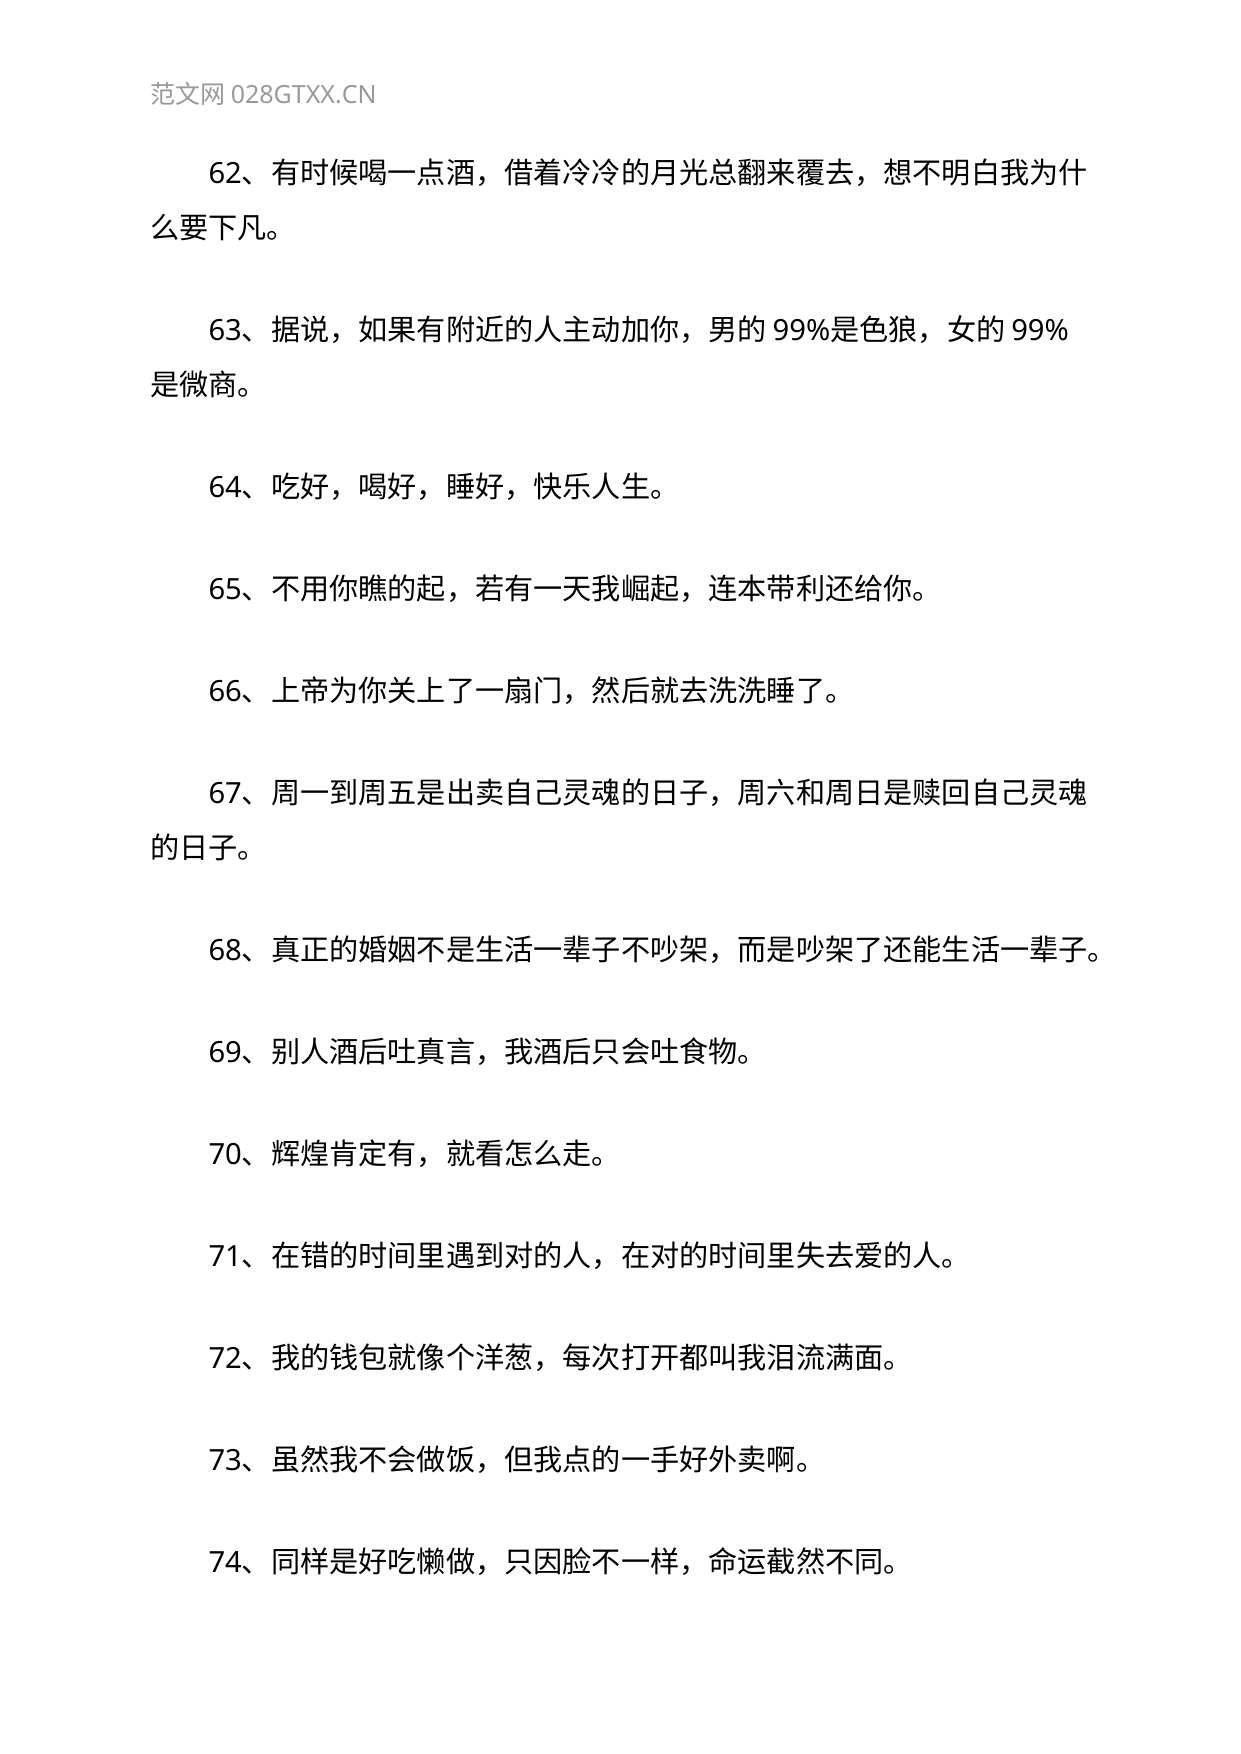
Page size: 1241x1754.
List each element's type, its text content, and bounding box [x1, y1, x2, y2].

text 63、据说，如果有附近的人主动加你，男的99%是色狼，女的99%是微商。 [150, 307, 1090, 404]
text 66、上帝为你关上了一扇门，然后就去洗洗睡了。 [150, 667, 1090, 710]
text 70、辉煌肯定有，就看怎么走。 [150, 1130, 1090, 1173]
text 71、在错的时间里遇到对的人，在对的时间里失去爱的人。 [150, 1232, 1090, 1274]
text 74、同样是好吃懒做，只因脸不一样，命运截然不同。 [150, 1538, 1090, 1581]
text 64、吃好，喝好，睡好，快乐人生。 [150, 463, 1090, 506]
text 68、真正的婚姻不是生活一辈子不吵架，而是吵架了还能生活一辈子。 [150, 926, 1090, 969]
text 72、我的钱包就像个洋葱，每次打开都叫我泪流满面。 [150, 1334, 1090, 1377]
text 69、别人酒后吐真言，我酒后只会吐食物。 [150, 1028, 1090, 1071]
text 62、有时候喝一点酒，借着冷冷的月光总翻来覆去，想不明白我为什么要下凡。 [150, 150, 1090, 247]
text 73、虽然我不会做饭，但我点的一手好外卖啊。 [150, 1436, 1090, 1478]
text 65、不用你瞧的起，若有一天我崛起，连本带利还给你。 [150, 566, 1090, 608]
text 67、周一到周五是出卖自己灵魂的日子，周六和周日是赎回自己灵魂的日子。 [150, 769, 1090, 867]
